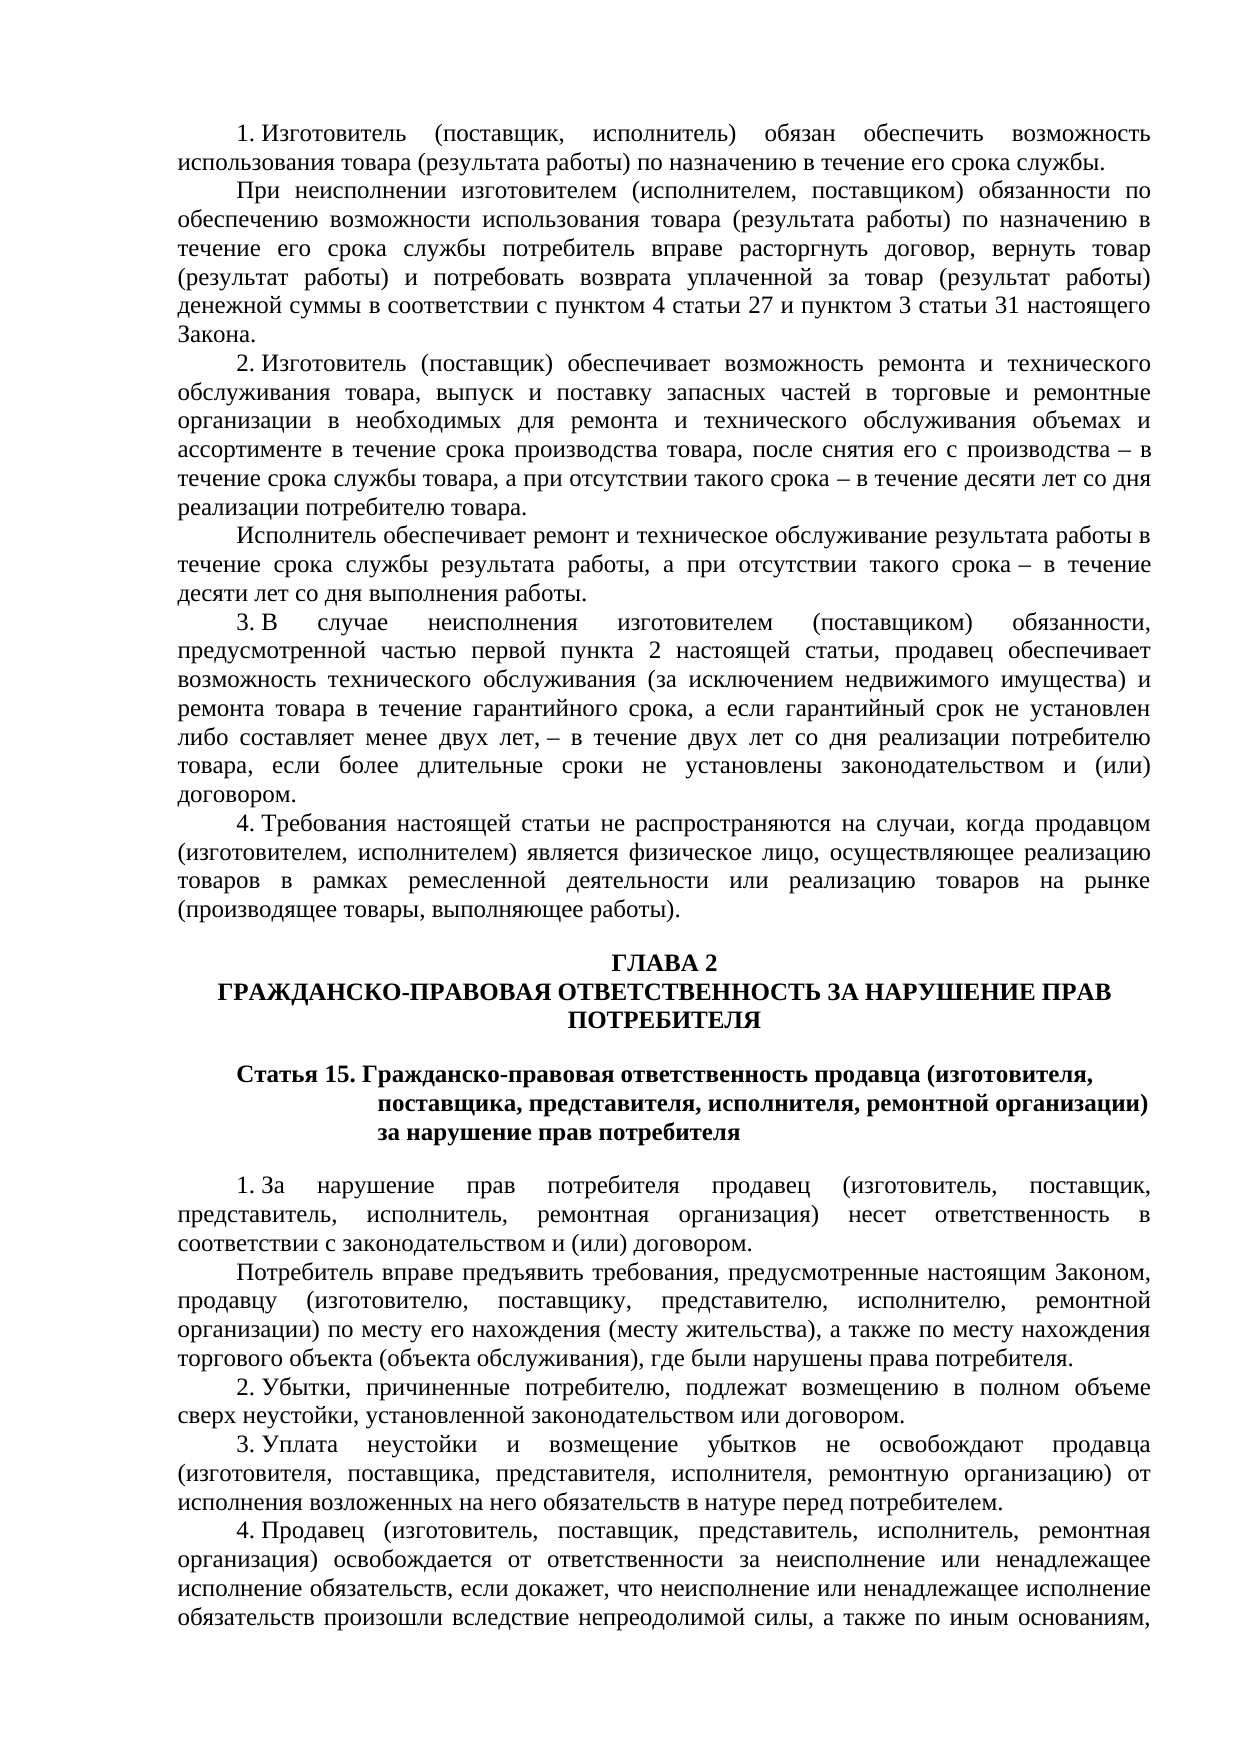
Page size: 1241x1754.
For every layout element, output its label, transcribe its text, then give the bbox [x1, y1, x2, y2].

text 2. Изготовитель (поставщик) обеспечивает возможность ремонта и технического обслуживания товара, выпуск и поставку запасных частей в торговые и ремонтные организации в необходимых для ремонта и технического обслуживания объемах и ассортименте в течение срока производства товара, после снятия его с производства – в течение срока службы товара, а при отсутствии такого срока – в течение десяти лет со дня реализации потребителю товара. [177, 348, 1152, 521]
text 3. В случае неисполнения изготовителем (поставщиком) обязанности, предусмотренной частью первой пункта 2 настоящей статьи, продавец обеспечивает возможность технического обслуживания (за исключением недвижимого имущества) и ремонта товара в течение гарантийного срока, а если гарантийный срок не установлен либо составляет менее двух лет, – в течение двух лет со дня реализации потребителю товара, если более длительные сроки не установлены законодательством и (или) договором. [177, 607, 1152, 808]
text Потребитель вправе предъявить требования, предусмотренные настоящим Законом, продавцу (изготовителю, поставщику, представителю, исполнителю, ремонтной организации) по месту его нахождения (месту жительства), а также по месту нахождения торгового объекта (объекта обслуживания), где были нарушены права потребителя. [177, 1257, 1152, 1372]
text ГЛАВА 2 ГРАЖДАНСКО-ПРАВОВАЯ ОТВЕТСТВЕННОСТЬ ЗА НАРУШЕНИЕ ПРАВ ПОТРЕБИТЕЛЯ [177, 948, 1152, 1034]
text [177, 1516, 1152, 1631]
text 2. Убытки, причиненные потребителю, подлежат возмещению в полном объеме сверх неустойки, установленной законодательством или договором. [177, 1372, 1152, 1429]
text Статья 15. Гражданско-правовая ответственность продавца (изготовителя, поставщика, представителя, исполнителя, ремонтной организации) за нарушение прав потребителя [236, 1059, 1152, 1146]
text Исполнитель обеспечивает ремонт и техническое обслуживание результата работы в течение срока службы результата работы, а при отсутствии такого срока – в течение десяти лет со дня выполнения работы. [177, 521, 1152, 607]
text При неисполнении изготовителем (исполнителем, поставщиком) обязанности по обеспечению возможности использования товара (результата работы) по назначению в течение его срока службы потребитель вправе расторгнуть договор, вернуть товар (результат работы) и потребовать возврата уплаченной за товар (результат работы) денежной суммы в соответствии с пунктом 4 статьи 27 и пунктом 3 статьи 31 настоящего Закона. [177, 176, 1152, 348]
text 3. Уплата неустойки и возмещение убытков не освобождают продавца (изготовителя, поставщика, представителя, исполнителя, ремонтную организацию) от исполнения возложенных на него обязательств в натуре перед потребителем. [177, 1429, 1152, 1516]
text 1. Изготовитель (поставщик, исполнитель) обязан обеспечить возможность использования товара (результата работы) по назначению в течение его срока службы. [177, 118, 1152, 176]
text 1. За нарушение прав потребителя продавец (изготовитель, поставщик, представитель, исполнитель, ремонтная организация) несет ответственность в соответствии с законодательством и (или) договором. [177, 1171, 1152, 1257]
text 4. Требования настоящей статьи не распространяются на случаи, когда продавцом (изготовителем, исполнителем) является физическое лицо, осуществляющее реализацию товаров в рамках ремесленной деятельности или реализацию товаров на рынке (производящее товары, выполняющее работы). [177, 808, 1152, 923]
